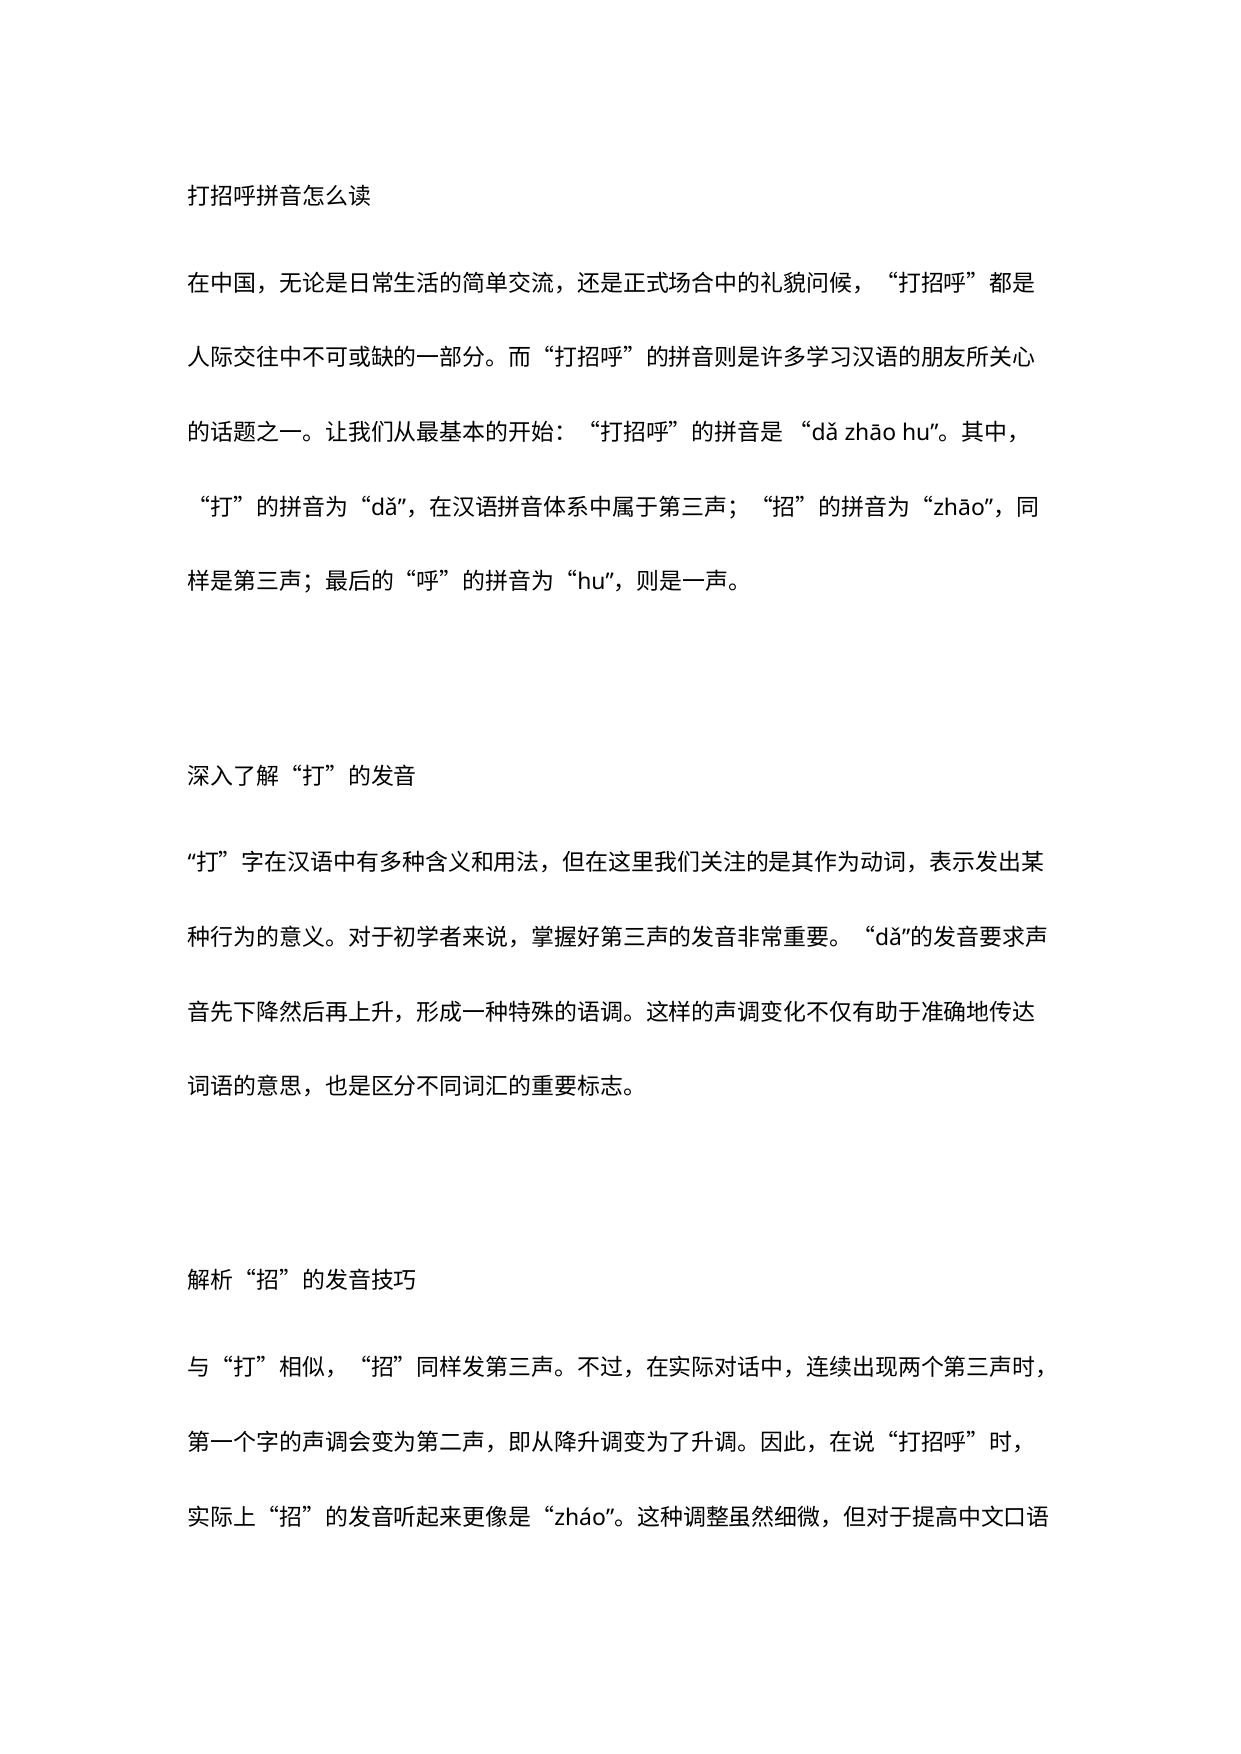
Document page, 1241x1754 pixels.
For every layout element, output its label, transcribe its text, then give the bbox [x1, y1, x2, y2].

text 深入了解“打”的发音 [187, 742, 1053, 807]
text 在中国，无论是日常生活的简单交流，还是正式场合中的礼貌问候，“打招呼”都是人际交往中不可或缺的一部分。而“打招呼”的拼音则是许多学习汉语的朋友所关心的话题之一。让我们从最基本的开始：“打招呼”的拼音是 “dǎ zhāo hu”。其中，“打”的拼音为“dǎ”，在汉语拼音体系中属于第三声；“招”的拼音为“zhāo”，同样是第三声；最后的“呼”的拼音为“hu”，则是一声。 [187, 248, 1053, 612]
text 解析“招”的发音技巧 [187, 1247, 1053, 1312]
text “打”字在汉语中有多种含义和用法，但在这里我们关注的是其作为动词，表示发出某种行为的意义。对于初学者来说，掌握好第三声的发音非常重要。“dǎ”的发音要求声音先下降然后再上升，形成一种特殊的语调。这样的声调变化不仅有助于准确地传达词语的意思，也是区分不同词汇的重要标志。 [187, 828, 1053, 1117]
text 打招呼拼音怎么读 [187, 162, 1053, 227]
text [187, 1333, 1053, 1547]
